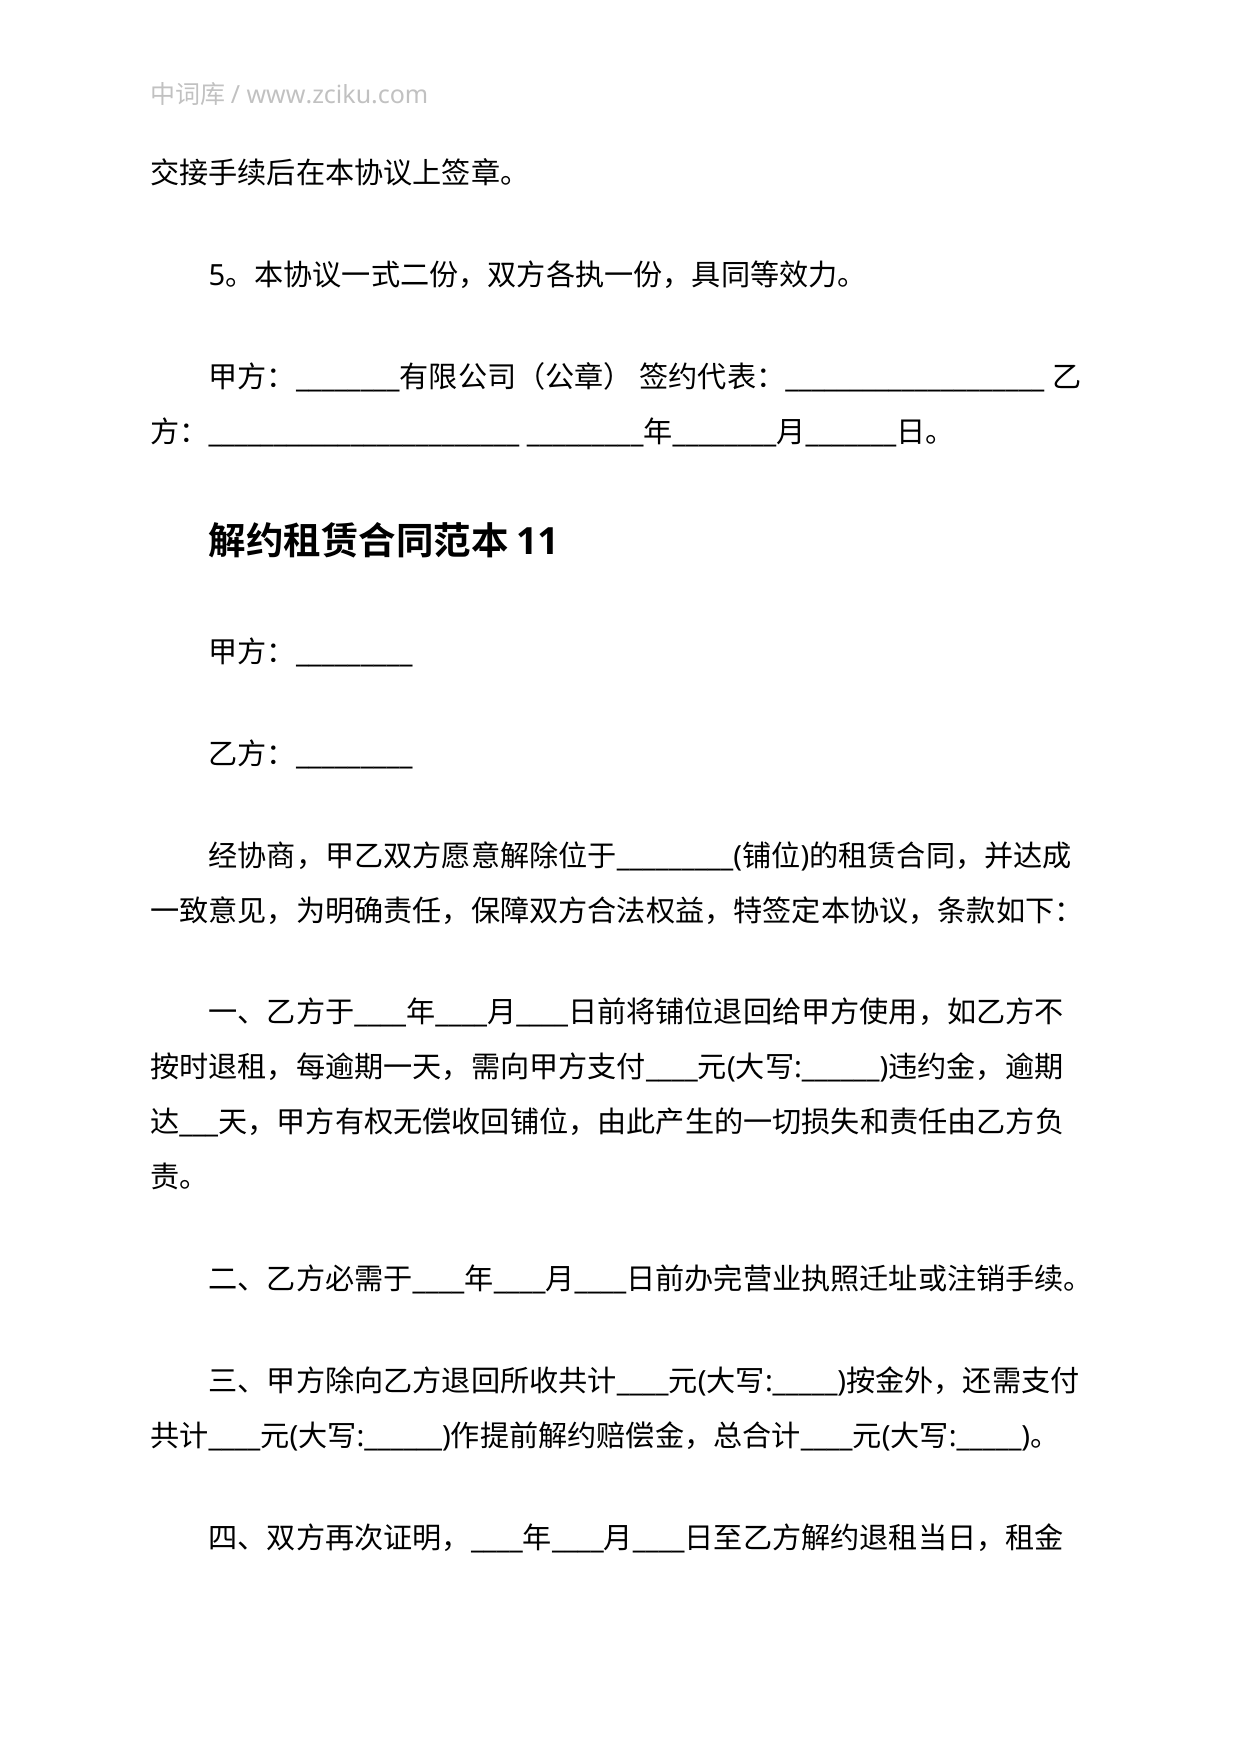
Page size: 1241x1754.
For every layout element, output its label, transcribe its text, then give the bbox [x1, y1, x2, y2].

text 乙方：_________ [150, 730, 1090, 773]
text 5。本协议一式二份，双方各执一份，具同等效力。 [150, 252, 1090, 294]
text 三、甲方除向乙方退回所收共计____元(大写:_____)按金外，还需支付共计____元(大写:______)作提前解约赔偿金，总合计____元(大写:_____)。 [150, 1358, 1090, 1455]
text 二、乙方必需于____年____月____日前办完营业执照迁址或注销手续。 [150, 1256, 1090, 1298]
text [150, 150, 1090, 192]
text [150, 1515, 1090, 1557]
text 甲方：________有限公司（公章） 签约代表：____________________ 乙方：________________________ _________年________月_______日。 [150, 354, 1090, 451]
text 甲方：_________ [150, 628, 1090, 671]
text 解约租赁合同范本11 [150, 511, 1090, 565]
text 经协商，甲乙双方愿意解除位于_________(铺位)的租赁合同，并达成一致意见，为明确责任，保障双方合法权益，特签定本协议，条款如下： [150, 832, 1090, 929]
text 一、乙方于____年____月____日前将铺位退回给甲方使用，如乙方不按时退租，每逾期一天，需向甲方支付____元(大写:______)违约金，逾期达___天，甲方有权无偿收回铺位，由此产生的一切损失和责任由乙方负责。 [150, 989, 1090, 1196]
